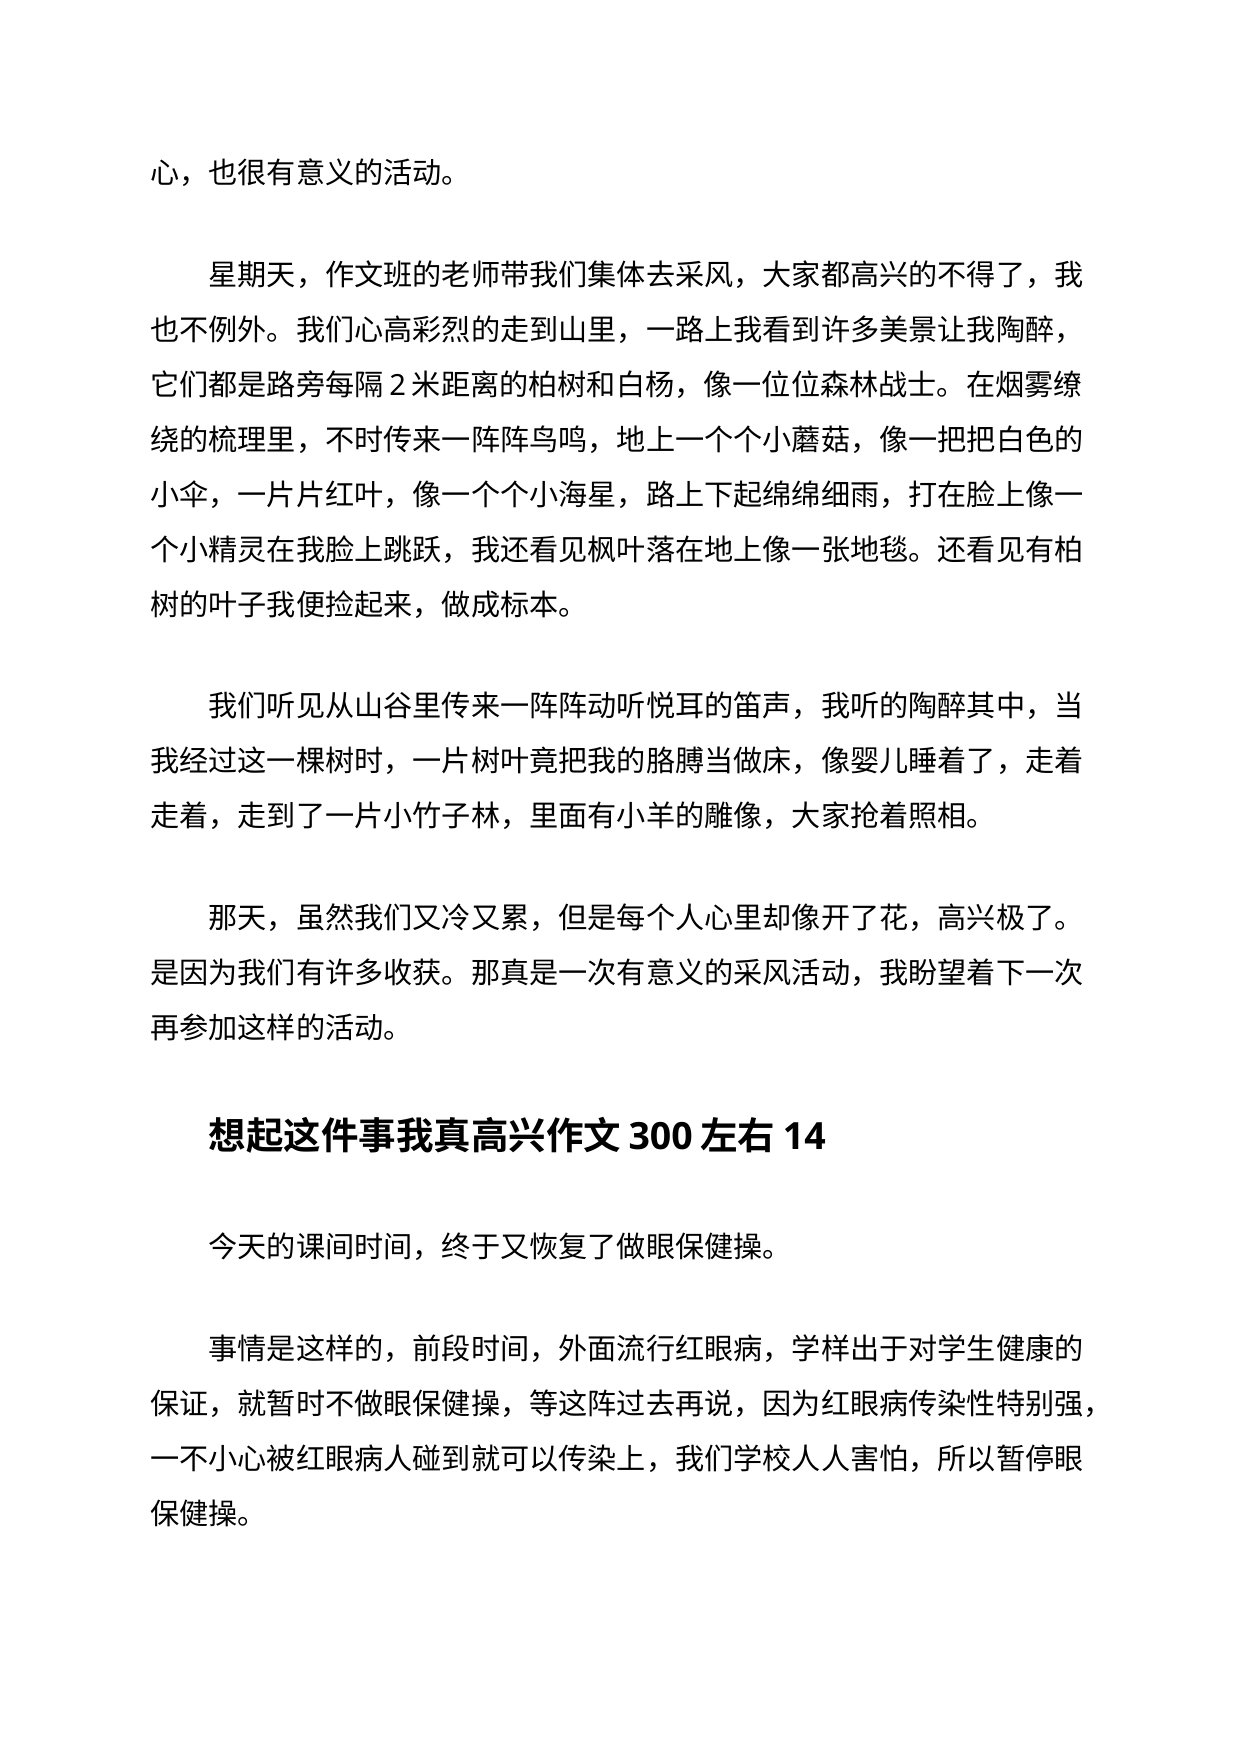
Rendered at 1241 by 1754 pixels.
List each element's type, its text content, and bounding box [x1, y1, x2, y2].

text 星期天，作文班的老师带我们集体去采风，大家都高兴的不得了，我也不例外。我们心高彩烈的走到山里，一路上我看到许多美景让我陶醉，它们都是路旁每隔2米距离的柏树和白杨，像一位位森林战士。在烟雾缭绕的梳理里，不时传来一阵阵鸟鸣，地上一个个小蘑菇，像一把把白色的小伞，一片片红叶，像一个个小海星，路上下起绵绵细雨，打在脸上像一个小精灵在我脸上跳跃，我还看见枫叶落在地上像一张地毯。还看见有柏树的叶子我便捡起来，做成标本。 [150, 252, 1090, 623]
text 那天，虽然我们又冷又累，但是每个人心里却像开了花，高兴极了。是因为我们有许多收获。那真是一次有意义的采风活动，我盼望着下一次再参加这样的活动。 [150, 894, 1090, 1047]
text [150, 150, 1090, 192]
text 今天的课间时间，终于又恢复了做眼保健操。 [150, 1224, 1090, 1266]
text 事情是这样的，前段时间，外面流行红眼病，学样出于对学生健康的保证，就暂时不做眼保健操，等这阵过去再说，因为红眼病传染性特别强，一不小心被红眼病人碰到就可以传染上，我们学校人人害怕，所以暂停眼保健操。 [150, 1326, 1090, 1532]
text 我们听见从山谷里传来一阵阵动听悦耳的笛声，我听的陶醉其中，当我经过这一棵树时，一片树叶竟把我的胳膊当做床，像婴儿睡着了，走着走着，走到了一片小竹子林，里面有小羊的雕像，大家抢着照相。 [150, 683, 1090, 835]
text 想起这件事我真高兴作文300左右14 [150, 1106, 1090, 1161]
